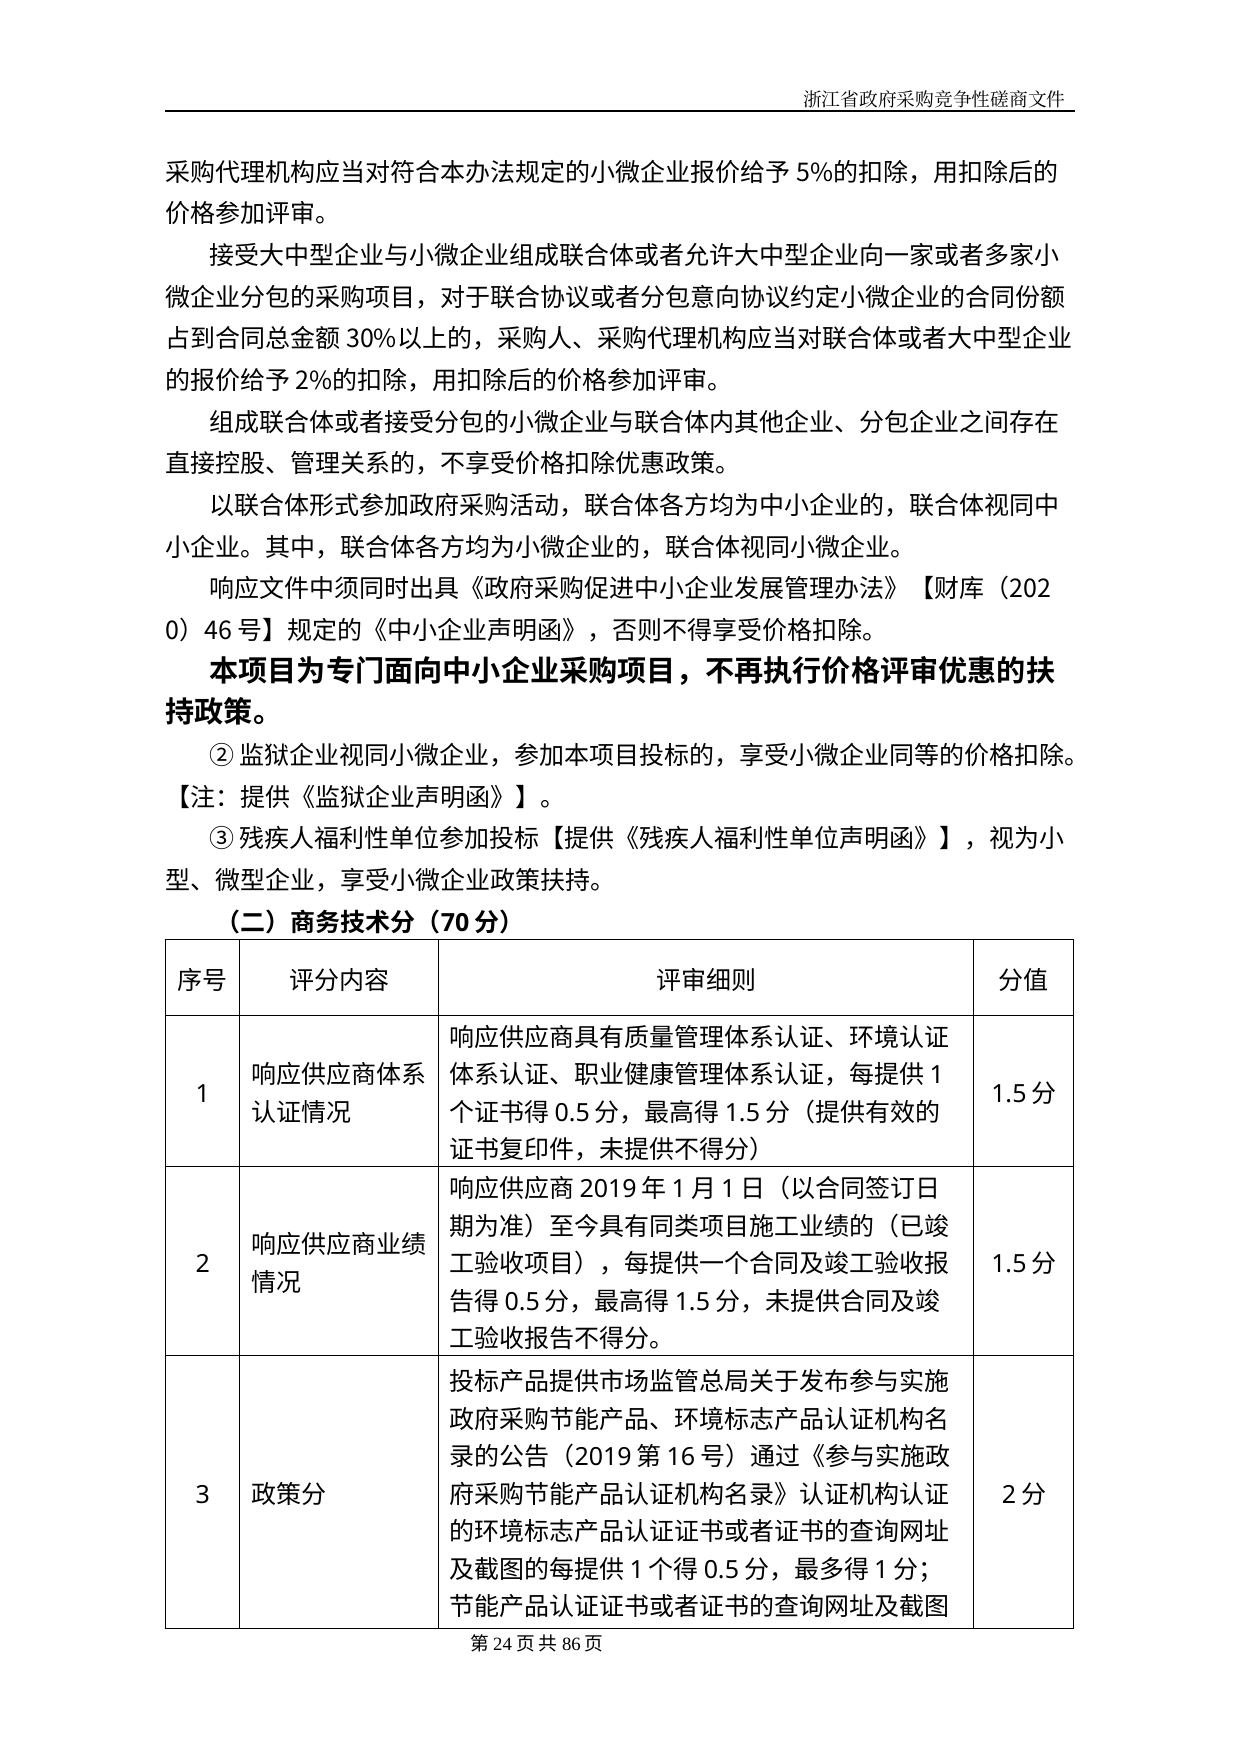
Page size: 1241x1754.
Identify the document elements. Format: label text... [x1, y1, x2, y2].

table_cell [439, 1356, 973, 1628]
table_header 评分内容 [240, 940, 438, 1015]
text ③残疾人福利性单位参加投标【提供《残疾人福利性单位声明函》】，视为小型、微型企业，享受小微企业政策扶持。 [165, 814, 1075, 898]
table_cell 响应供应商体系认证情况 [240, 1016, 438, 1166]
table_cell 3 [166, 1356, 239, 1628]
table_cell 2分 [974, 1356, 1073, 1628]
table_header 评审细则 [439, 940, 973, 1015]
table_cell 1.5分 [974, 1167, 1073, 1355]
text 本项目为专门面向中小企业采购项目，不再执行价格评审优惠的扶持政策。 [165, 648, 1075, 731]
table_cell 响应供应商2019年1月1日（以合同签订日期为准）至今具有同类项目施工业绩的（已竣工验收项目），每提供一个合同及竣工验收报告得0.5分，最高得1.5分，未提供合同及竣工验收报告不得分。 [439, 1167, 973, 1355]
table_cell 政策分 [240, 1356, 438, 1628]
text 响应文件中须同时出具《政府采购促进中小企业发展管理办法》【财库（2020）46号】规定的《中小企业声明函》，否则不得享受价格扣除。 [165, 564, 1075, 648]
table_header 序号 [166, 940, 239, 1015]
table_cell 2 [166, 1167, 239, 1355]
text 以联合体形式参加政府采购活动，联合体各方均为中小企业的，联合体视同中小企业。其中，联合体各方均为小微企业的，联合体视同小微企业。 [165, 481, 1075, 564]
text 组成联合体或者接受分包的小微企业与联合体内其他企业、分包企业之间存在直接控股、管理关系的，不享受价格扣除优惠政策。 [165, 398, 1075, 481]
table_cell 1 [166, 1016, 239, 1166]
table_cell 1.5分 [974, 1016, 1073, 1166]
text ②监狱企业视同小微企业，参加本项目投标的，享受小微企业同等的价格扣除。【注：提供《监狱企业声明函》】。 [165, 731, 1075, 814]
table_cell 响应供应商业绩情况 [240, 1167, 438, 1355]
table_cell 响应供应商具有质量管理体系认证、环境认证体系认证、职业健康管理体系认证，每提供1个证书得0.5分，最高得1.5分（提供有效的证书复印件，未提供不得分） [439, 1016, 973, 1166]
table_header 分值 [974, 940, 1073, 1015]
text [165, 148, 1075, 231]
subtitle 商务技术分（70分） [165, 898, 1075, 939]
text 接受大中型企业与小微企业组成联合体或者允许大中型企业向一家或者多家小微企业分包的采购项目，对于联合协议或者分包意向协议约定小微企业的合同份额占到合同总金额 30%以上的，采购人、采购代理机构应当对联合体或者大中型企业的报价给予2%的扣除，用扣除后的价格参加评审。 [165, 231, 1075, 398]
